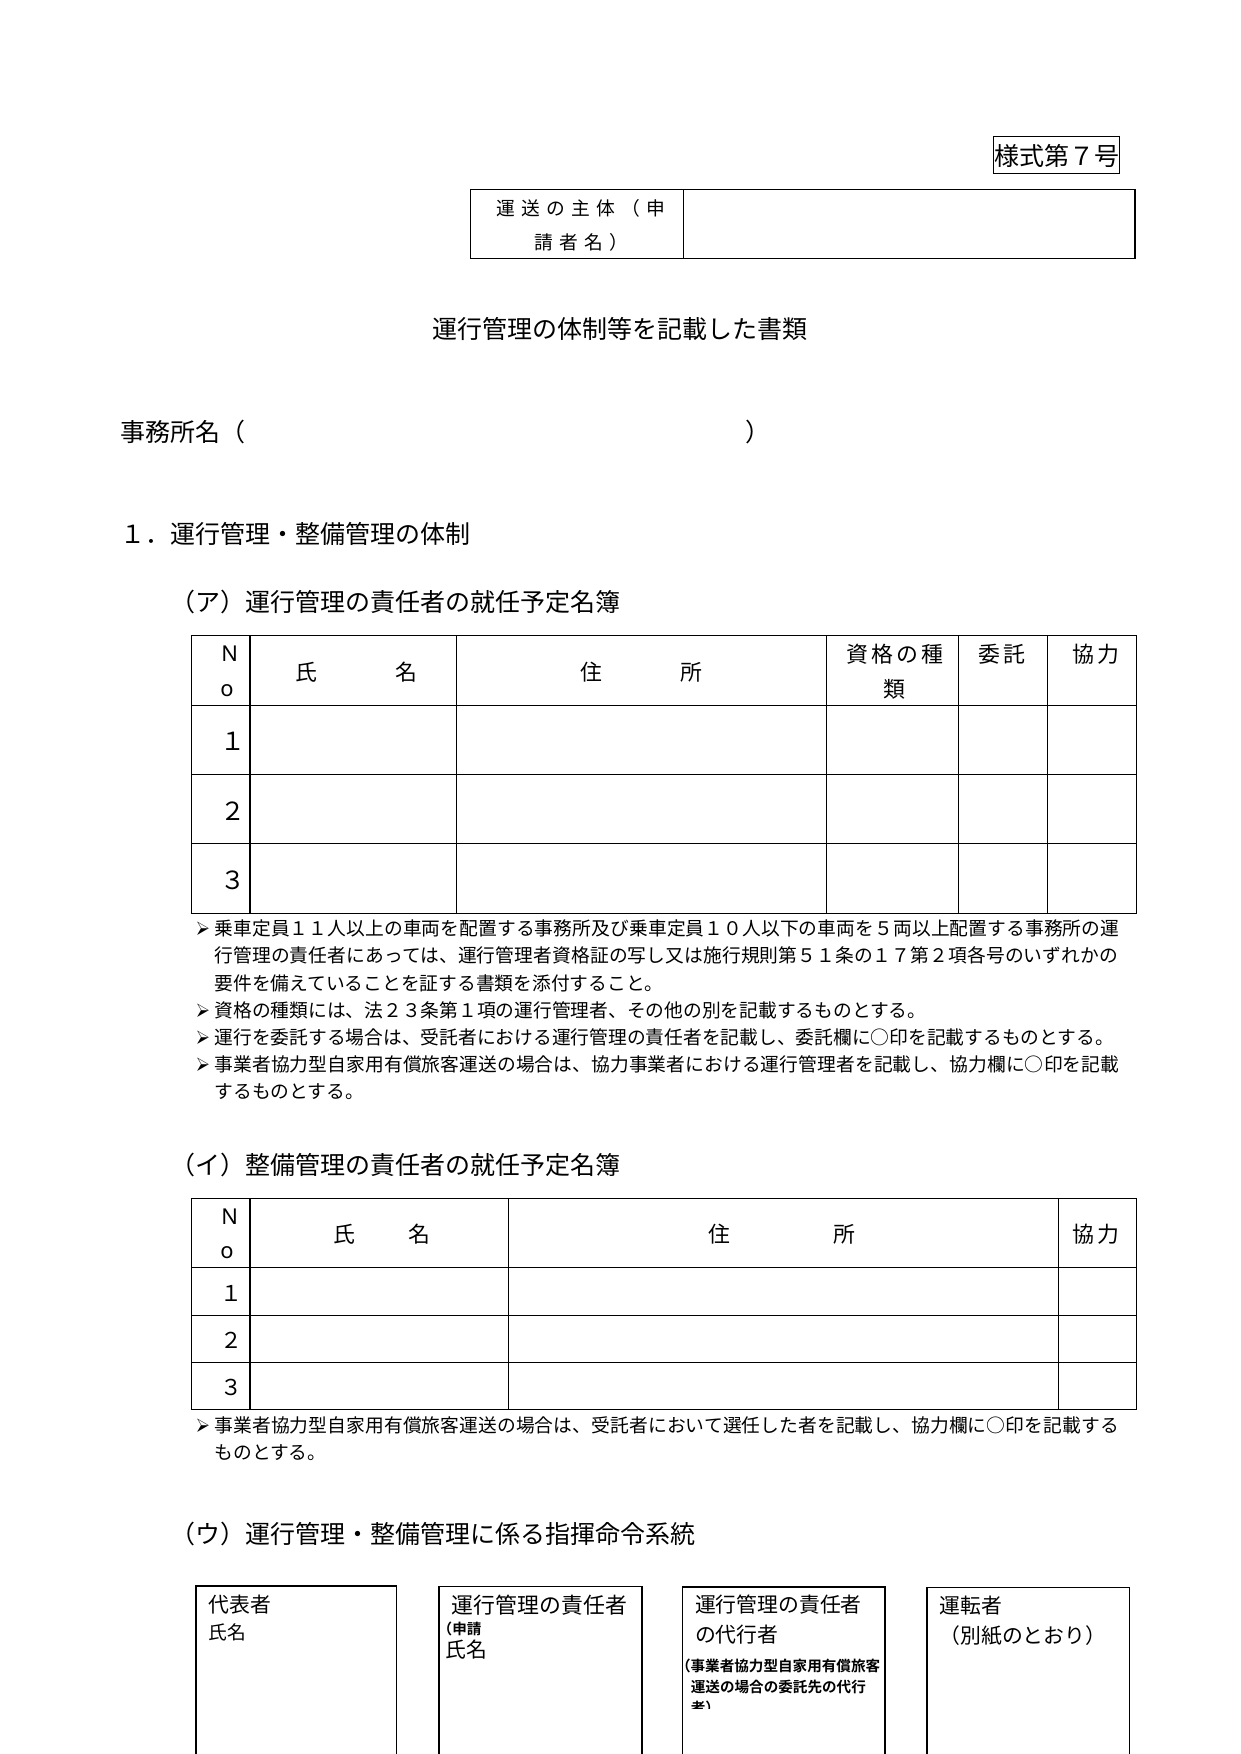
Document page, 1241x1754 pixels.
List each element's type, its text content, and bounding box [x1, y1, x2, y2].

table_cell [251, 706, 456, 774]
list 資格の種類には、法２３条第１項の運行管理者、その他の別を記載するものとする。 [195, 995, 1120, 1022]
list 事業者協力型自家用有償旅客運送の場合は、協力事業者における運行管理者を記載し、協力欄に○印を記載するものとする。 [195, 1050, 1120, 1104]
table_cell [827, 706, 958, 774]
table_cell [251, 775, 456, 843]
table_cell ３ [192, 1363, 249, 1409]
table_header No [192, 636, 249, 704]
table_cell [1059, 1268, 1136, 1314]
table_cell [959, 844, 1047, 913]
table_header 協力 [1048, 636, 1136, 704]
table_cell [457, 844, 826, 913]
table_cell [457, 706, 826, 774]
table_header 住 所 [509, 1199, 1058, 1267]
table_header 氏 名 [251, 1199, 508, 1267]
table_cell [959, 706, 1047, 774]
table_header No [192, 1199, 249, 1267]
list 乗車定員１１人以上の車両を配置する事務所及び乗車定員１０人以下の車両を５両以上配置する事務所の運行管理の責任者にあっては、運行管理者資格証の写し又は施行規則第５１条の１７第２項各号のいずれかの要件を備えていることを証する書類を添付すること。 [195, 914, 1120, 995]
table_cell ２ [192, 1316, 249, 1362]
table_header 協力 [1059, 1199, 1136, 1267]
table_cell [509, 1268, 1058, 1314]
text （ウ）運行管理・整備管理に係る指揮命令系統 [120, 1499, 1120, 1567]
text 様式第７号 [120, 121, 1120, 189]
text １．運行管理・整備管理の体制 [120, 498, 1120, 567]
table_cell [509, 1316, 1058, 1362]
table_cell [251, 1363, 508, 1409]
table_cell [1048, 775, 1136, 843]
table_cell [457, 775, 826, 843]
table_header 委託 [959, 636, 1047, 704]
table_cell １ [192, 706, 249, 774]
table_cell ３ [192, 844, 249, 913]
text （イ）整備管理の責任者の就任予定名簿 [120, 1129, 1120, 1198]
table_cell [251, 844, 456, 913]
table_header 氏 名 [251, 636, 456, 704]
table_cell [959, 775, 1047, 843]
table_cell [1059, 1316, 1136, 1362]
list 事業者協力型自家用有償旅客運送の場合は、受託者において選任した者を記載し、協力欄に○印を記載するものとする。 [195, 1410, 1120, 1464]
table_cell [827, 844, 958, 913]
table_cell [1048, 706, 1136, 774]
table_cell [827, 775, 958, 843]
text （ア）運行管理の責任者の就任予定名簿 [120, 567, 1120, 635]
table_header 資格の種類 [827, 636, 958, 704]
table_cell ２ [192, 775, 249, 843]
table_cell [251, 1268, 508, 1314]
table_header 住 所 [457, 636, 826, 704]
text 運行管理の体制等を記載した書類 [120, 293, 1120, 362]
table_cell [1059, 1363, 1136, 1409]
list 運行を委託する場合は、受託者における運行管理の責任者を記載し、委託欄に○印を記載するものとする。 [195, 1022, 1120, 1050]
text 事務所名（ ） [120, 396, 1120, 464]
table_header [684, 190, 1134, 258]
table_cell [251, 1316, 508, 1362]
table_cell [1048, 844, 1136, 913]
table_cell １ [192, 1268, 249, 1314]
table_header 運送の主体（申請者名） [471, 190, 683, 258]
table_cell [509, 1363, 1058, 1409]
